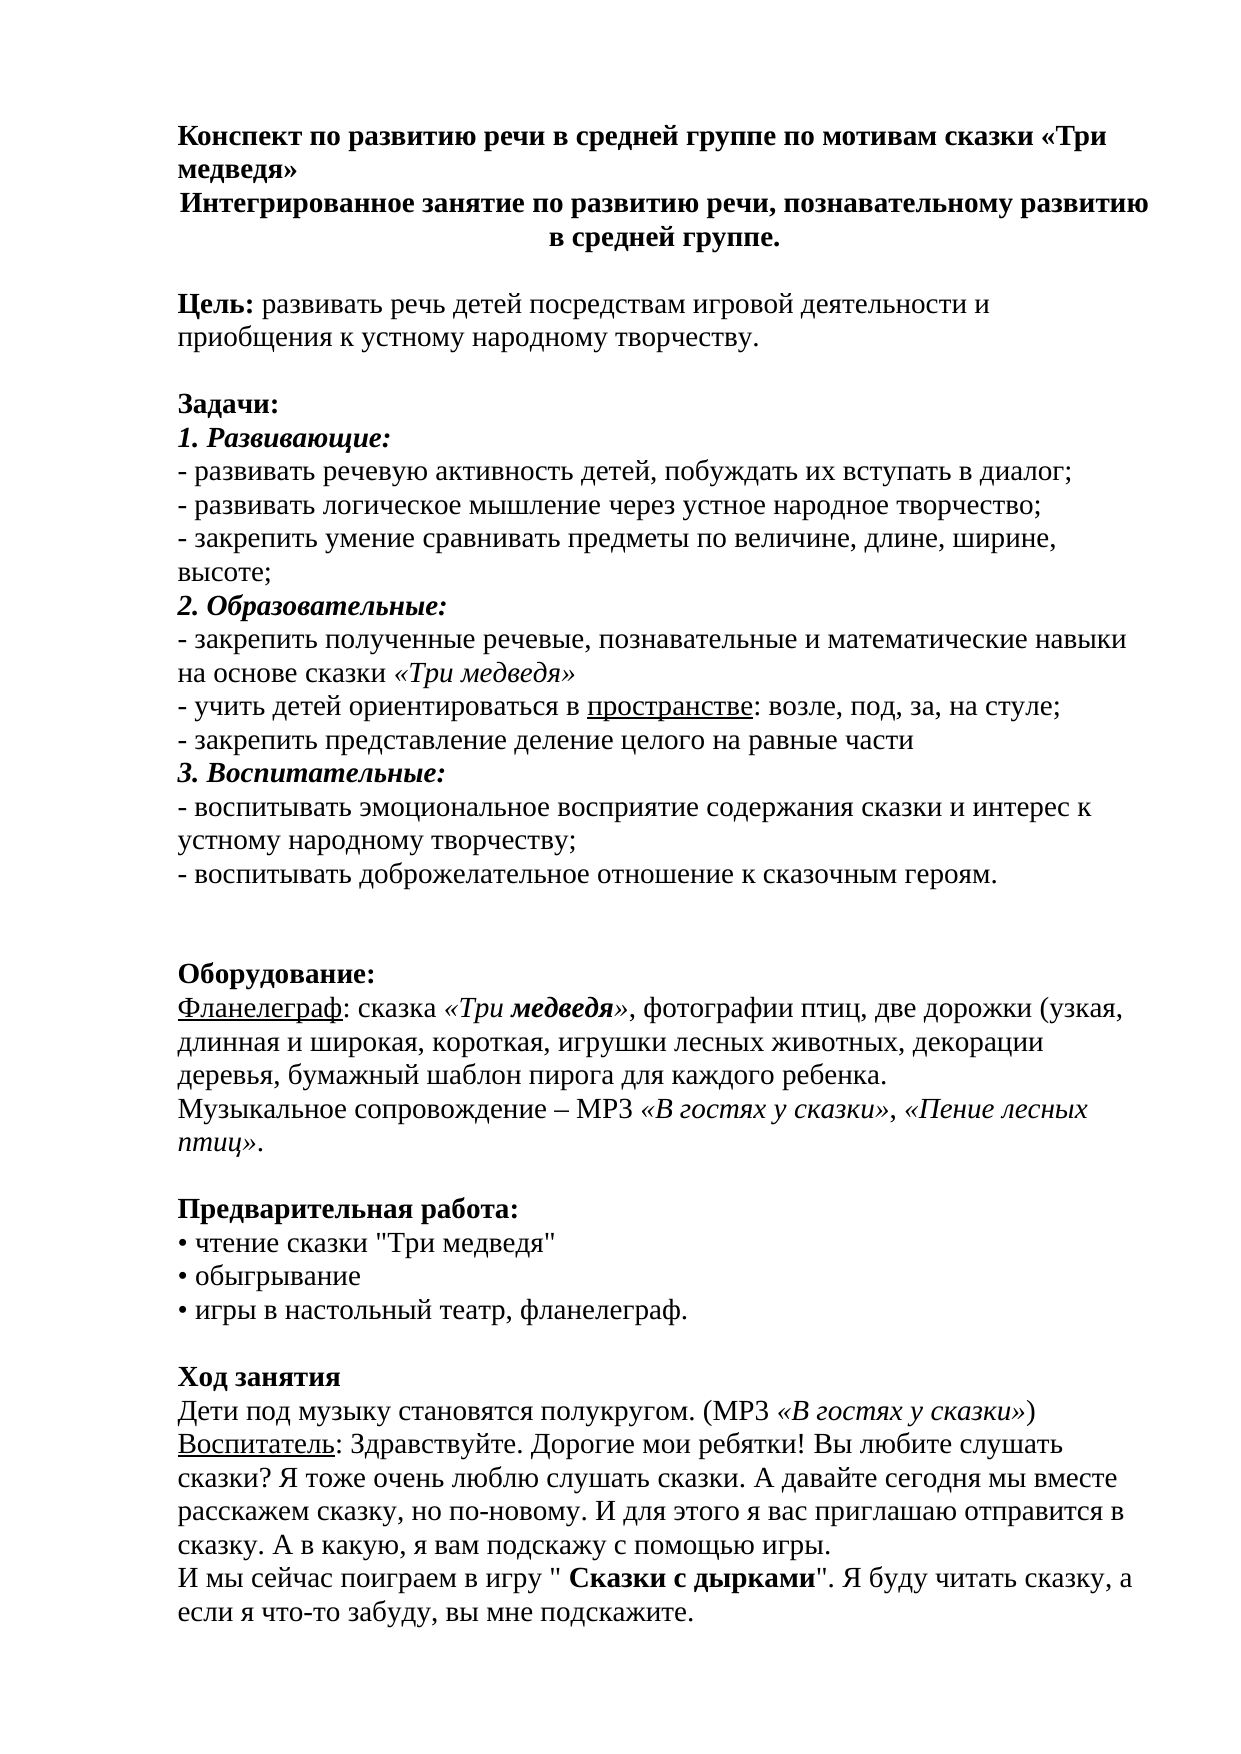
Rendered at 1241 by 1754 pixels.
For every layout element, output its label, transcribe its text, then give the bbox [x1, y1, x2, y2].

text Цель: развивать речь детей посредствам игровой деятельности и приобщения к устному народному творчеству. [177, 286, 1152, 353]
text Интегрированное занятие по развитию речи, познавательному развитию в средней группе. [177, 185, 1152, 252]
text 3. Воспитательные: [177, 755, 1152, 789]
text И мы сейчас поиграем в игру " Сказки с дырками". Я буду читать сказку, а если я что-то забуду, вы мне подскажите. [177, 1560, 1152, 1627]
text - закрепить представление деление целого на равные части [177, 722, 1152, 755]
text Оборудование: [177, 957, 1152, 990]
text Конспект по развитию речи в средней группе по мотивам сказки «Три медведя» [177, 118, 1152, 185]
text 1. Развивающие: [177, 420, 1152, 453]
text • обыгрывание [177, 1258, 1152, 1292]
text - развивать логическое мышление через устное народное творчество; [177, 487, 1152, 521]
text Ход занятия [177, 1359, 1152, 1393]
text - закрепить полученные речевые, познавательные и математические навыки на основе сказки «Три медведя» [177, 621, 1152, 688]
text Фланелеграф: сказка «Три медведя», фотографии птиц, две дорожки (узкая, длинная и широкая, короткая, игрушки лесных животных, декорации деревья, бумажный шаблон пирога для каждого ребенка. [177, 990, 1152, 1091]
text 2. Образовательные: [177, 588, 1152, 621]
text - закрепить умение сравнивать предметы по величине, длине, ширине, высоте; [177, 521, 1152, 588]
text • игры в настольный театр, фланелеграф. [177, 1292, 1152, 1326]
text • чтение сказки "Три медведя" [177, 1225, 1152, 1258]
text Воспитатель: Здравствуйте. Дорогие мои ребятки! Вы любите слушать сказки? Я тоже очень люблю слушать сказки. А давайте сегодня мы вместе расскажем сказку, но по-новому. И для этого я вас приглашаю отправится в сказку. А в какую, я вам подскажу с помощью игры. [177, 1426, 1152, 1560]
text - воспитывать эмоциональное восприятие содержания сказки и интерес к устному народному творчеству; [177, 789, 1152, 856]
text - развивать речевую активность детей, побуждать их вступать в диалог; [177, 453, 1152, 487]
text - учить детей ориентироваться в пространстве: возле, под, за, на стуле; [177, 688, 1152, 722]
text Задачи: [177, 386, 1152, 420]
text Дети под музыку становятся полукругом. (МР3 «В гостях у сказки») [177, 1393, 1152, 1426]
text Музыкальное сопровождение – МР3 «В гостях у сказки», «Пение лесных птиц». [177, 1091, 1152, 1158]
text - воспитывать доброжелательное отношение к сказочным героям. [177, 856, 1152, 889]
text Предварительная работа: [177, 1191, 1152, 1225]
